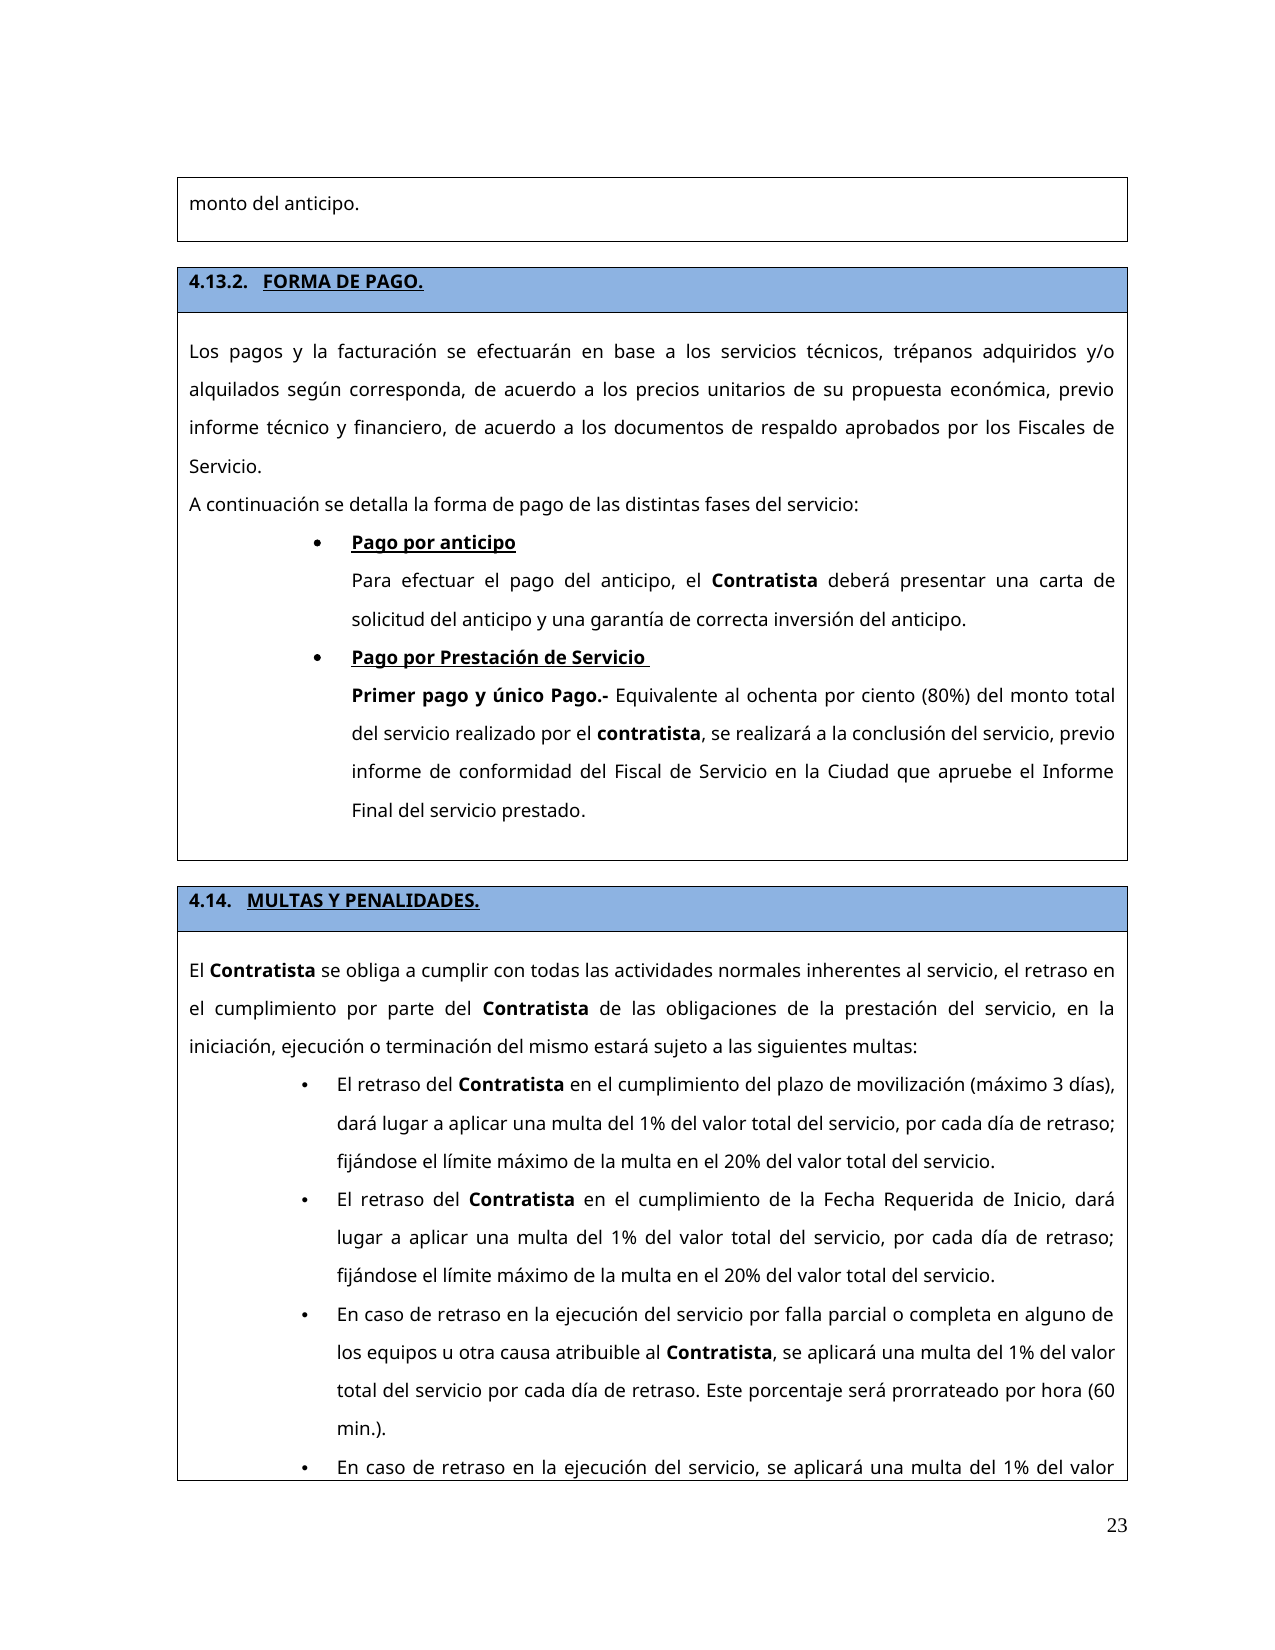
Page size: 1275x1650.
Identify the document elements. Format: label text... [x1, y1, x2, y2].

table_cell Los pagos y la facturación se efectuarán en base a los servicios técnicos, trépanos adquiridos y/o alquilados según corresponda, de acuerdo a los precios unitarios de su propuesta económica, previo informe técnico y financiero, de acuerdo a los documentos de respaldo aprobados por los Fiscales de Servicio. A continuación se detalla la forma de pago de las distintas fases del servicio: Pago por anticipo Para efectuar el pago del anticipo, el Contratista deberá presentar una carta de solicitud del anticipo y una garantía de correcta inversión del anticipo. Pago por Prestación de Servicio Primer pago y único Pago.- Equivalente al ochenta por ciento (80%) del monto total del servicio realizado por el contratista, se realizará a la conclusión del servicio, previo informe de conformidad del Fiscal de Servicio en la Ciudad que apruebe el Informe Final del servicio prestado. [178, 313, 1127, 859]
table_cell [178, 178, 1127, 241]
table_header 4.13.2. FORMA DE PAGO. [178, 268, 1127, 312]
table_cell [178, 932, 1127, 1479]
table_header 4.14. MULTAS Y PENALIDADES. [178, 887, 1127, 931]
